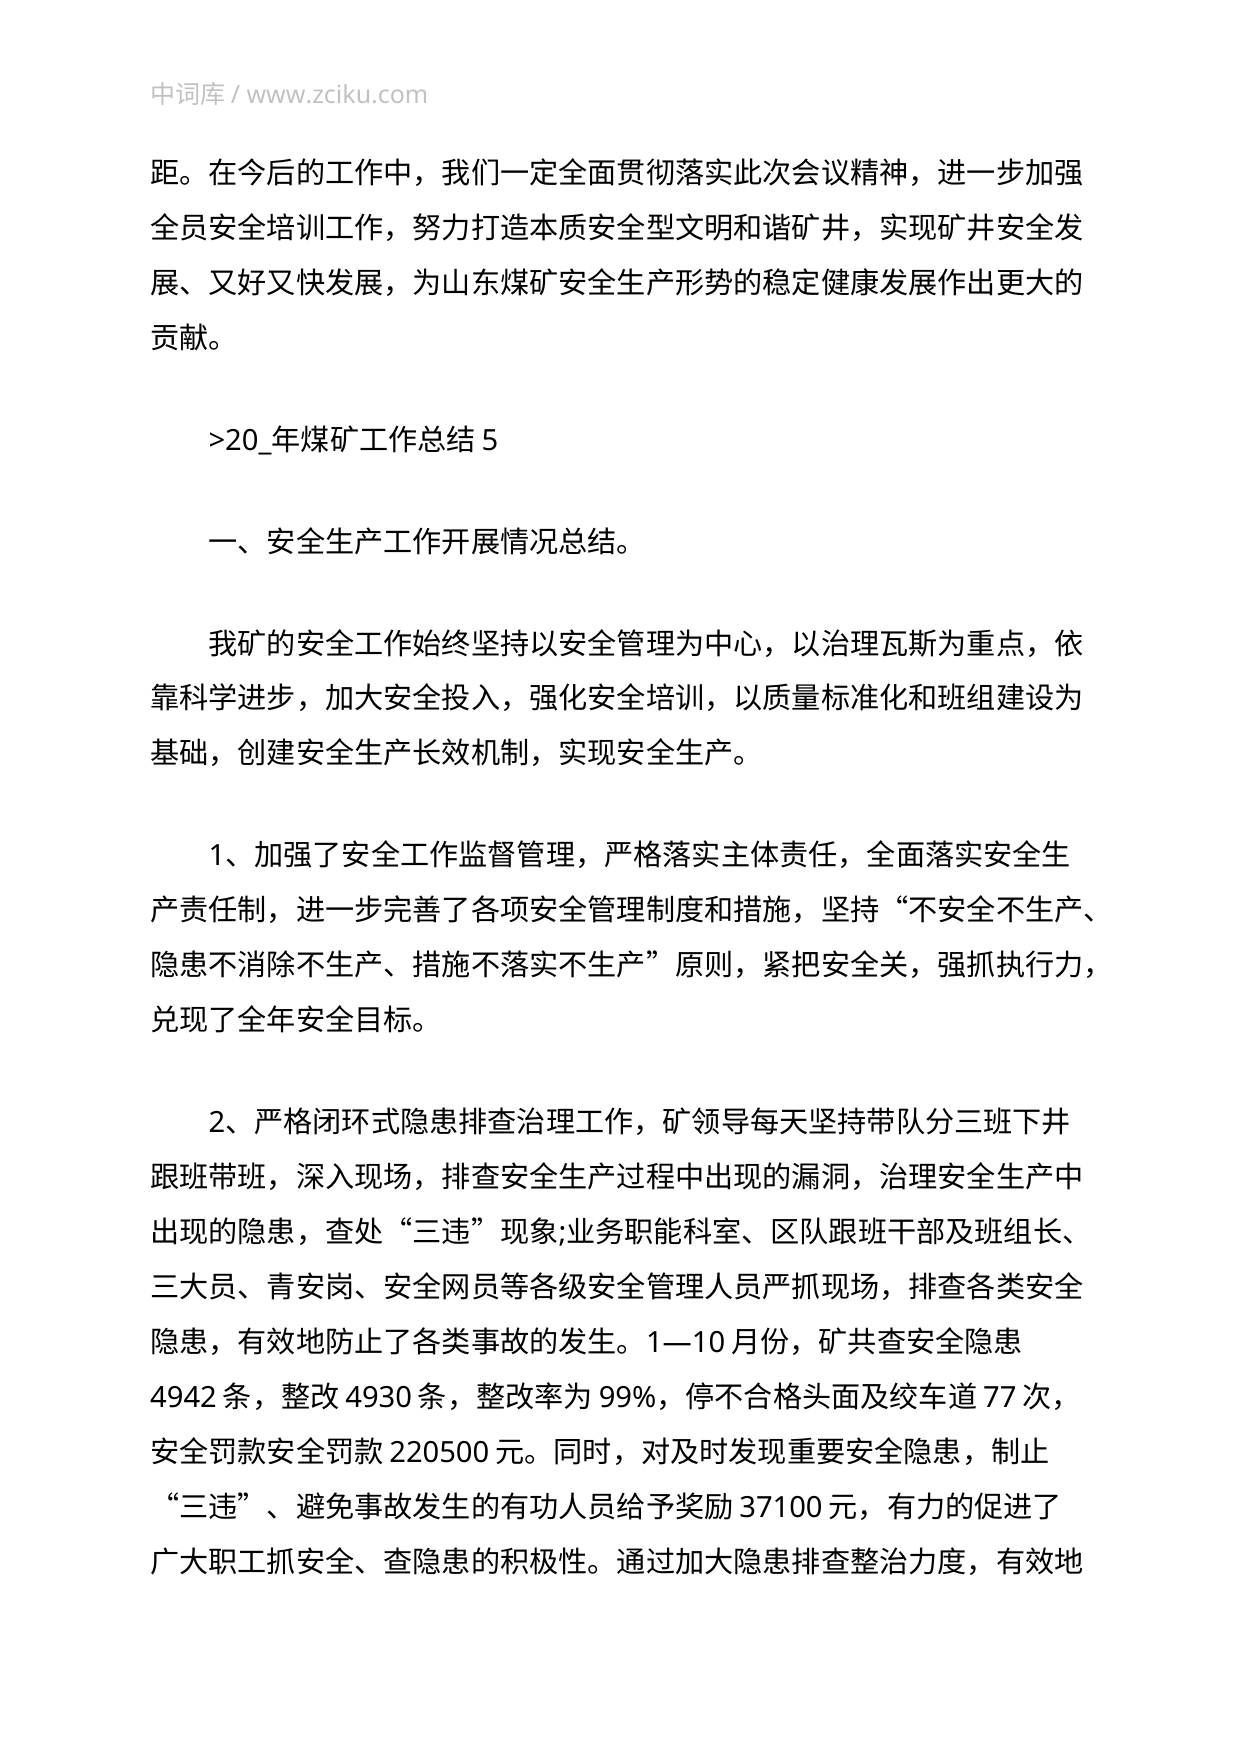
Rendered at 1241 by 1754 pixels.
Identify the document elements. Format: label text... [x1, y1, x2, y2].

text >20_年煤矿工作总结5 [150, 416, 1090, 459]
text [150, 1098, 1090, 1580]
text 一、安全生产工作开展情况总结。 [150, 518, 1090, 561]
text 1、加强了安全工作监督管理，严格落实主体责任，全面落实安全生产责任制，进一步完善了各项安全管理制度和措施，坚持“不安全不生产、隐患不消除不生产、措施不落实不生产”原则，紧把安全关，强抓执行力，兑现了全年安全目标。 [150, 832, 1090, 1039]
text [150, 150, 1090, 357]
text 我矿的安全工作始终坚持以安全管理为中心，以治理瓦斯为重点，依靠科学进步，加大安全投入，强化安全培训，以质量标准化和班组建设为基础，创建安全生产长效机制，实现安全生产。 [150, 620, 1090, 772]
